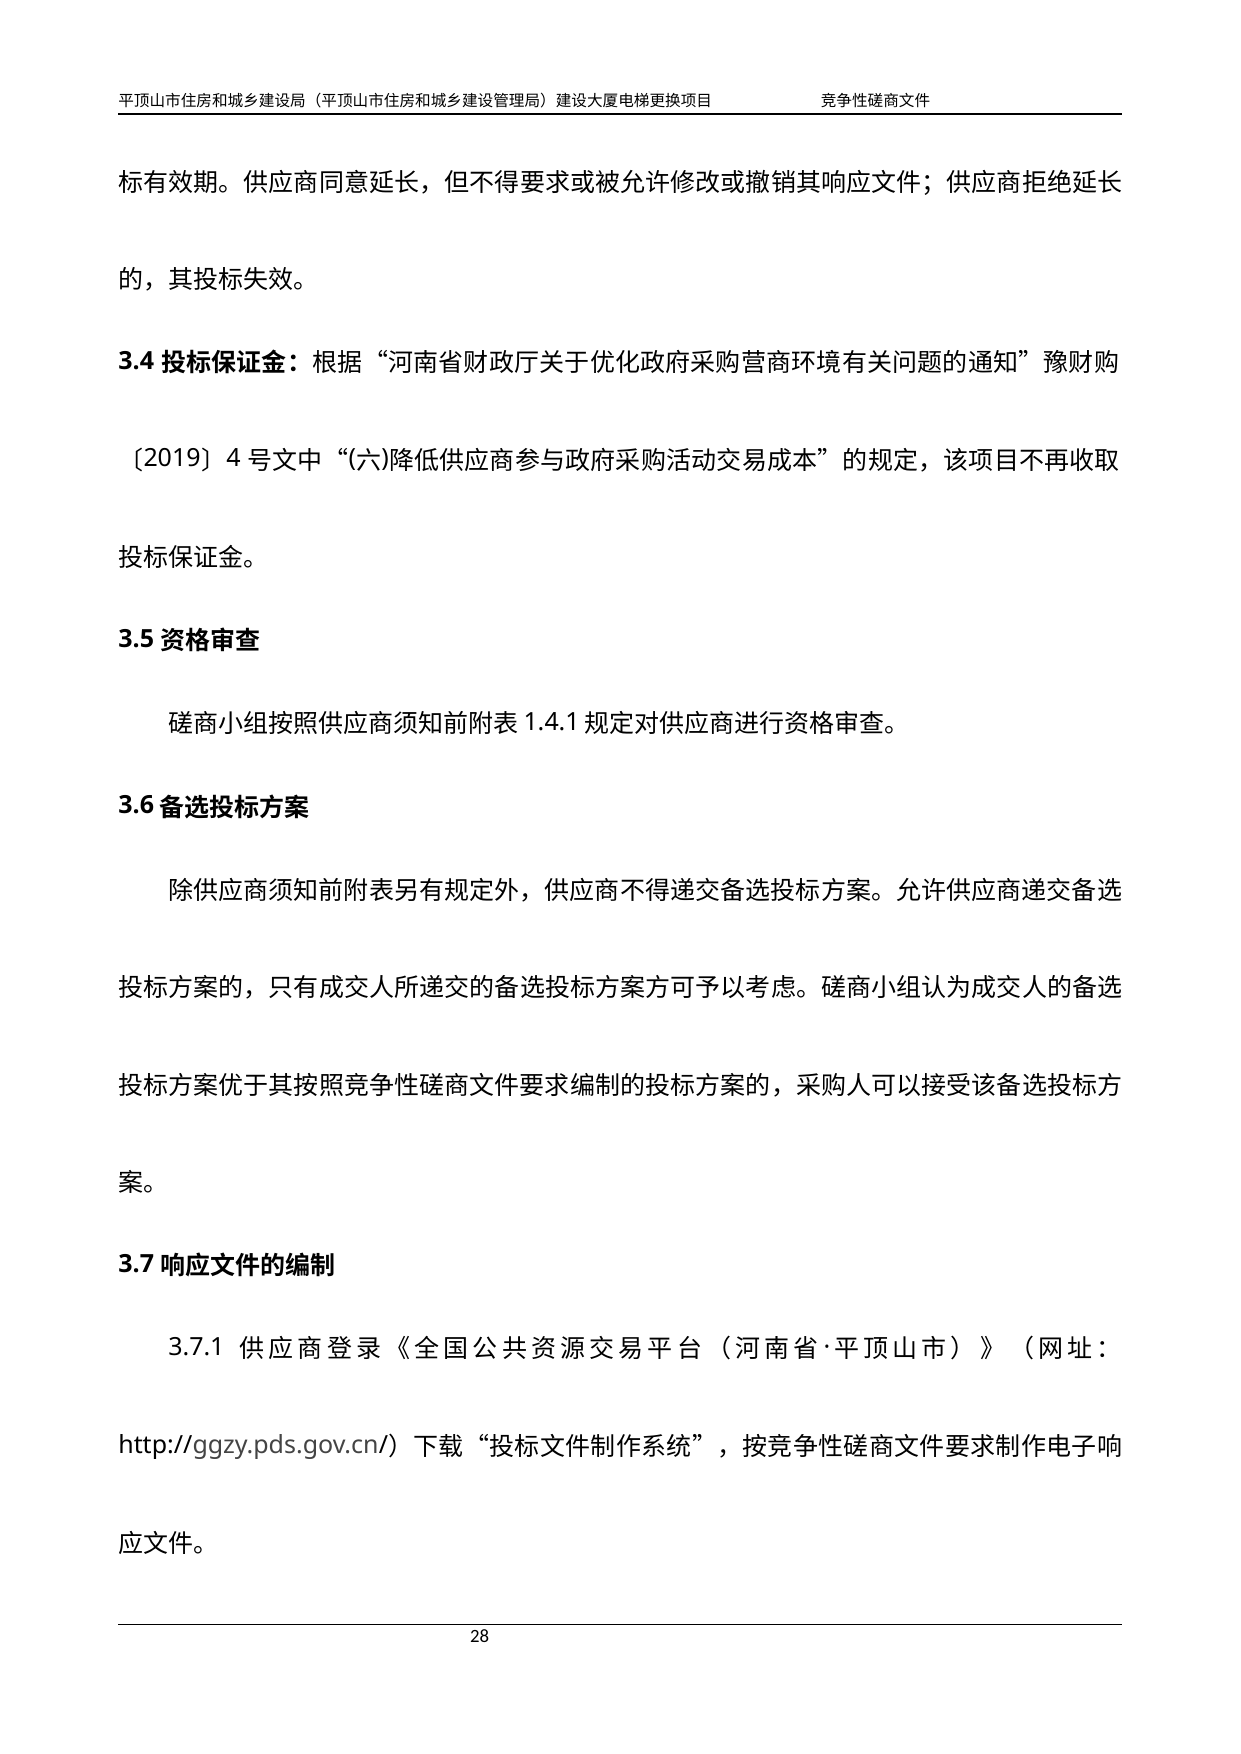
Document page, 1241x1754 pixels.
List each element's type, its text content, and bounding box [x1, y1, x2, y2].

text 除供应商须知前附表另有规定外，供应商不得递交备选投标方案。允许供应商递交备选投标方案的，只有成交人所递交的备选投标方案方可予以考虑。磋商小组认为成交人的备选投标方案优于其按照竞争性磋商文件要求编制的投标方案的，采购人可以接受该备选投标方案。 [118, 870, 1122, 1228]
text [118, 162, 1122, 324]
text 3.7 响应文件的编制 [118, 1246, 1122, 1311]
text 3.4 投标保证金：根据“河南省财政厅关于优化政府采购营商环境有关问题的通知”豫财购〔2019〕4 号文中“(六)降低供应商参与政府采购活动交易成本”的规定，该项目不再收取投标保证金。 [118, 343, 1122, 603]
text 磋商小组按照供应商须知前附表1.4.1规定对供应商进行资格审查。 [118, 704, 1122, 769]
text 3.6备选投标方案 [118, 787, 1122, 852]
text 3.7.1 供应商登录《全国公共资源交易平台（河南省·平顶山市）》（网址：http://ggzy.pds.gov.cn/）下载“投标文件制作系统”，按竞争性磋商文件要求制作电子响应文件。 [118, 1329, 1122, 1589]
text 3.5 资格审查 [118, 621, 1122, 686]
